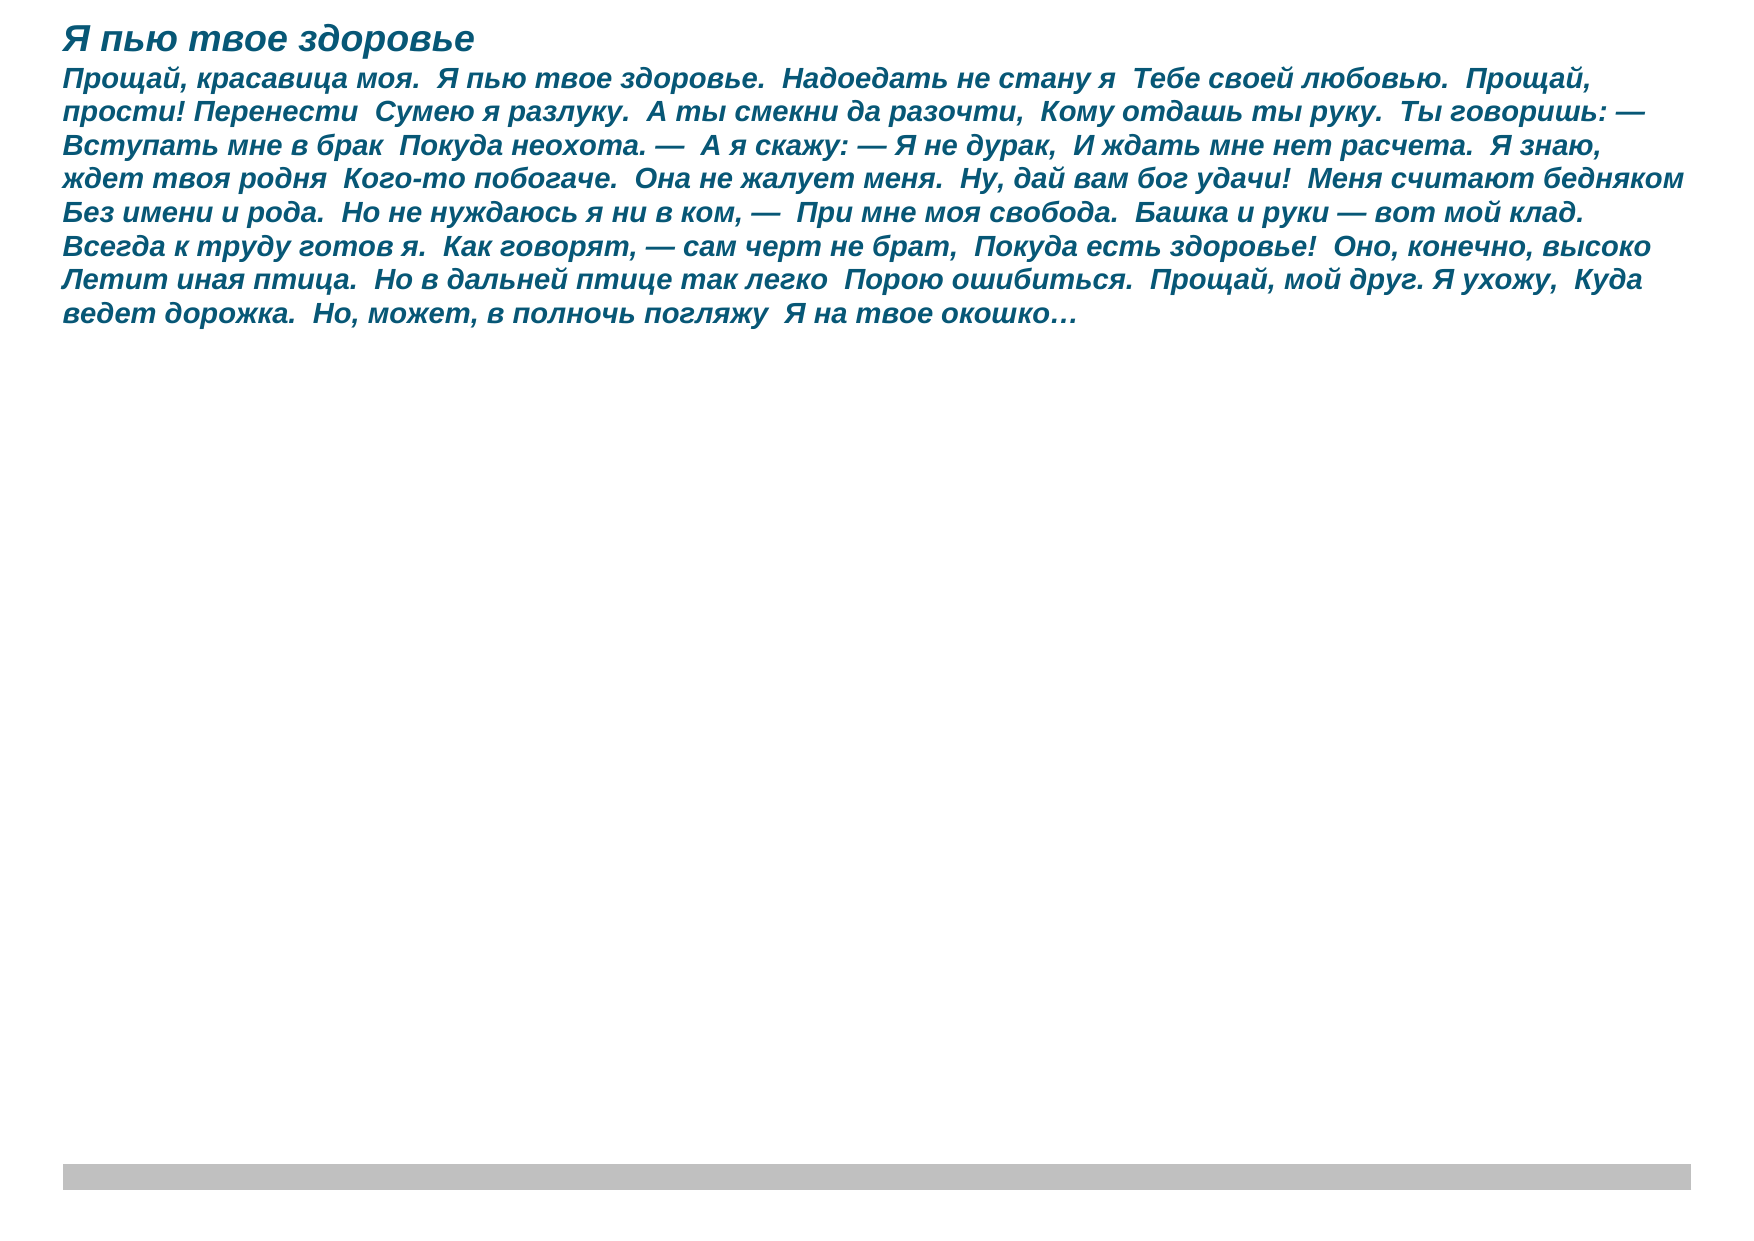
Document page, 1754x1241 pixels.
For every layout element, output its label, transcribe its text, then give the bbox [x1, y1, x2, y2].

subtitle Я пью твое здоровье [62, 17, 1691, 60]
text Прощай, красавица моя. [62, 61, 1691, 329]
